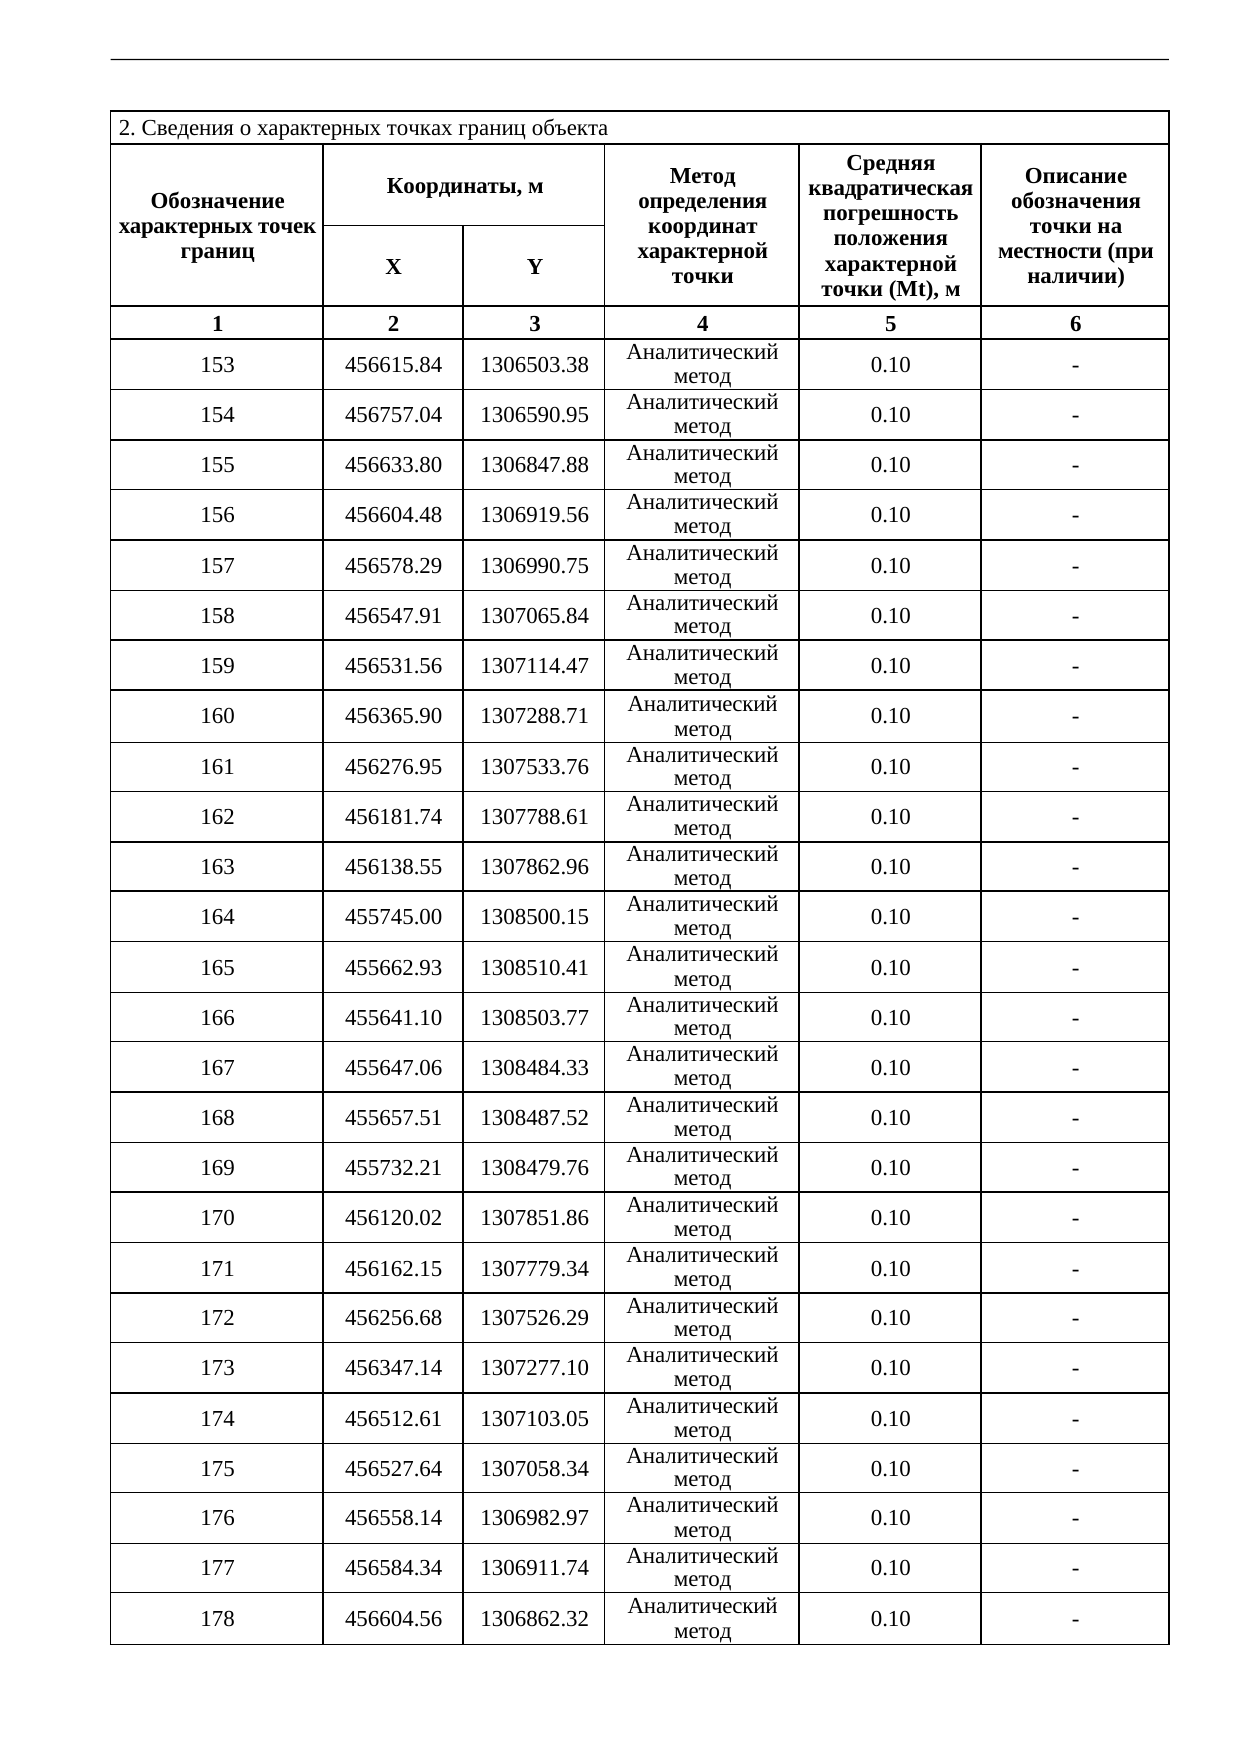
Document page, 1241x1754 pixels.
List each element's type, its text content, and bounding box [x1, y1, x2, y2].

table_cell 158 [111, 591, 322, 639]
table_cell 1306503.38 [464, 340, 604, 389]
table_cell 171 [111, 1243, 322, 1292]
table_cell 0.10 [800, 441, 980, 488]
table_cell - [982, 441, 1168, 488]
table_cell 1308487.52 [464, 1093, 604, 1142]
table_cell 0.10 [800, 843, 980, 890]
table_cell 456578.29 [324, 541, 462, 590]
table_cell Аналитический метод [605, 541, 798, 590]
table_cell - [982, 1444, 1168, 1492]
table_cell 456181.74 [324, 792, 462, 841]
table_cell - [982, 641, 1168, 689]
table_cell 1307058.34 [464, 1444, 604, 1492]
table_cell 168 [111, 1093, 322, 1142]
table_cell 3 [464, 307, 604, 338]
table_cell 5 [800, 307, 980, 338]
table_cell 1307533.76 [464, 743, 604, 791]
table_cell Аналитический метод [605, 792, 798, 841]
table_cell 456120.02 [324, 1193, 462, 1242]
table_cell 176 [111, 1493, 322, 1542]
table_cell 0.10 [800, 1193, 980, 1242]
table_cell - [982, 1593, 1168, 1644]
table_cell 455662.93 [324, 942, 462, 991]
table_cell 1306990.75 [464, 541, 604, 590]
table_cell Аналитический метод [605, 1042, 798, 1091]
table_cell Метод определения координат характерной точки [605, 145, 798, 305]
table_cell 1308484.33 [464, 1042, 604, 1091]
table_cell 160 [111, 691, 322, 741]
table_cell 1306982.97 [464, 1493, 604, 1542]
table_cell 1307851.86 [464, 1193, 604, 1242]
table_cell 0.10 [800, 641, 980, 689]
table_cell Аналитический метод [605, 691, 798, 741]
table_cell 165 [111, 942, 322, 991]
table_cell 162 [111, 792, 322, 841]
table_cell 1308510.41 [464, 942, 604, 991]
table_cell X [324, 226, 462, 305]
table_cell 1307277.10 [464, 1343, 604, 1392]
table_cell Аналитический метод [605, 641, 798, 689]
table_cell 166 [111, 993, 322, 1041]
table_cell 1307065.84 [464, 591, 604, 639]
table_cell - [982, 792, 1168, 841]
table_cell 0.10 [800, 1343, 980, 1392]
table_cell - [982, 1093, 1168, 1142]
table_cell 164 [111, 892, 322, 941]
table_cell 456615.84 [324, 340, 462, 389]
table_cell Аналитический метод [605, 1493, 798, 1542]
table_cell 1308503.77 [464, 993, 604, 1041]
table_cell 174 [111, 1394, 322, 1443]
table_cell - [982, 340, 1168, 389]
table_cell 456527.64 [324, 1444, 462, 1492]
table_cell 2 [324, 307, 462, 338]
table_cell - [982, 743, 1168, 791]
table_cell 170 [111, 1193, 322, 1242]
table_cell 456547.91 [324, 591, 462, 639]
table_cell 0.10 [800, 892, 980, 941]
table_cell 455745.00 [324, 892, 462, 941]
table_cell 155 [111, 441, 322, 488]
table_cell Аналитический метод [605, 1093, 798, 1142]
table_cell 455732.21 [324, 1143, 462, 1191]
table_cell 0.10 [800, 541, 980, 590]
table_cell 1307114.47 [464, 641, 604, 689]
table_cell - [982, 942, 1168, 991]
table_cell 456512.61 [324, 1394, 462, 1443]
table_cell 456604.48 [324, 490, 462, 539]
table_cell 456633.80 [324, 441, 462, 488]
table_cell 0.10 [800, 1394, 980, 1443]
table_cell 0.10 [800, 743, 980, 791]
table_cell Аналитический метод [605, 1294, 798, 1341]
table_cell Аналитический метод [605, 441, 798, 488]
table_cell 178 [111, 1593, 322, 1644]
table_cell Аналитический метод [605, 1444, 798, 1492]
table_cell 167 [111, 1042, 322, 1091]
table_cell 456276.95 [324, 743, 462, 791]
table_cell 157 [111, 541, 322, 590]
table_cell - [982, 541, 1168, 590]
table_cell 0.10 [800, 1593, 980, 1644]
table_cell - [982, 390, 1168, 439]
table_cell Описание обозначения точки на местности (при наличии) [982, 145, 1168, 305]
table_cell 161 [111, 743, 322, 791]
table_cell - [982, 490, 1168, 539]
table_cell - [982, 1193, 1168, 1242]
table_header 2. Сведения о характерных точках границ объекта [111, 112, 1168, 143]
table_cell 0.10 [800, 1493, 980, 1542]
table_cell 0.10 [800, 1544, 980, 1592]
table_cell 0.10 [800, 490, 980, 539]
table_cell Аналитический метод [605, 1544, 798, 1592]
table_cell 0.10 [800, 1444, 980, 1492]
table_cell 456365.90 [324, 691, 462, 741]
table_cell Аналитический метод [605, 843, 798, 890]
table_cell 0.10 [800, 1294, 980, 1341]
table_cell 153 [111, 340, 322, 389]
table_cell 4 [605, 307, 798, 338]
table_cell 156 [111, 490, 322, 539]
table_cell Аналитический метод [605, 591, 798, 639]
table_cell 456162.15 [324, 1243, 462, 1292]
table_cell 159 [111, 641, 322, 689]
table_cell 456757.04 [324, 390, 462, 439]
table_cell 175 [111, 1444, 322, 1492]
table_cell 1307779.34 [464, 1243, 604, 1292]
table_cell 0.10 [800, 390, 980, 439]
table_cell Аналитический метод [605, 340, 798, 389]
table_cell - [982, 1493, 1168, 1542]
table_cell Аналитический метод [605, 1343, 798, 1392]
table_cell 1306590.95 [464, 390, 604, 439]
table_cell Аналитический метод [605, 1243, 798, 1292]
table_cell 456256.68 [324, 1294, 462, 1341]
table_cell Аналитический метод [605, 1394, 798, 1443]
table_cell 177 [111, 1544, 322, 1592]
table_cell 1307288.71 [464, 691, 604, 741]
table_cell 0.10 [800, 691, 980, 741]
table_cell Аналитический метод [605, 743, 798, 791]
table_cell - [982, 1143, 1168, 1191]
table_cell 0.10 [800, 993, 980, 1041]
table_cell 455647.06 [324, 1042, 462, 1091]
table_cell 0.10 [800, 1143, 980, 1191]
table_cell 456558.14 [324, 1493, 462, 1542]
table_cell Аналитический метод [605, 892, 798, 941]
table_cell Обозначение характерных точек границ [111, 145, 322, 305]
table_cell 456138.55 [324, 843, 462, 890]
table_cell - [982, 591, 1168, 639]
table_cell - [982, 1243, 1168, 1292]
table_cell - [982, 993, 1168, 1041]
table_cell Аналитический метод [605, 1143, 798, 1191]
table_cell 1306919.56 [464, 490, 604, 539]
table_cell 1307526.29 [464, 1294, 604, 1341]
table_cell 6 [982, 307, 1168, 338]
table_cell - [982, 843, 1168, 890]
table_cell 0.10 [800, 1243, 980, 1292]
table_cell - [982, 1544, 1168, 1592]
table_cell - [982, 1294, 1168, 1341]
table_cell 1307788.61 [464, 792, 604, 841]
table_cell - [982, 1343, 1168, 1392]
table_cell 1307103.05 [464, 1394, 604, 1443]
table_cell Координаты, м [324, 145, 604, 225]
table_cell 172 [111, 1294, 322, 1341]
table_cell Аналитический метод [605, 490, 798, 539]
table_cell 1306911.74 [464, 1544, 604, 1592]
table_cell 0.10 [800, 1042, 980, 1091]
table_cell Аналитический метод [605, 942, 798, 991]
table_cell 1308479.76 [464, 1143, 604, 1191]
table_cell Аналитический метод [605, 1593, 798, 1644]
table_cell Аналитический метод [605, 1193, 798, 1242]
table_cell Аналитический метод [605, 993, 798, 1041]
table_cell 1306847.88 [464, 441, 604, 488]
table_cell 163 [111, 843, 322, 890]
table_cell 169 [111, 1143, 322, 1191]
table_cell 0.10 [800, 591, 980, 639]
table_cell 456347.14 [324, 1343, 462, 1392]
table_cell Аналитический метод [605, 390, 798, 439]
table_cell Y [464, 226, 604, 305]
table_cell 455641.10 [324, 993, 462, 1041]
table_cell 1 [111, 307, 322, 338]
table_cell - [982, 1042, 1168, 1091]
table_cell 154 [111, 390, 322, 439]
table_cell - [982, 1394, 1168, 1443]
table_cell 1308500.15 [464, 892, 604, 941]
table_cell 1307862.96 [464, 843, 604, 890]
table_cell 455657.51 [324, 1093, 462, 1142]
table_cell 0.10 [800, 340, 980, 389]
table_cell 1306862.32 [464, 1593, 604, 1644]
table_cell 456584.34 [324, 1544, 462, 1592]
table_cell 456604.56 [324, 1593, 462, 1644]
table_cell 0.10 [800, 792, 980, 841]
table_cell 0.10 [800, 1093, 980, 1142]
table_cell Средняя квадратическая погрешность положения характерной точки (Мt), м [800, 145, 980, 305]
table_cell 0.10 [800, 942, 980, 991]
table_cell - [982, 691, 1168, 741]
table_cell 173 [111, 1343, 322, 1392]
table_cell 456531.56 [324, 641, 462, 689]
table_cell - [982, 892, 1168, 941]
